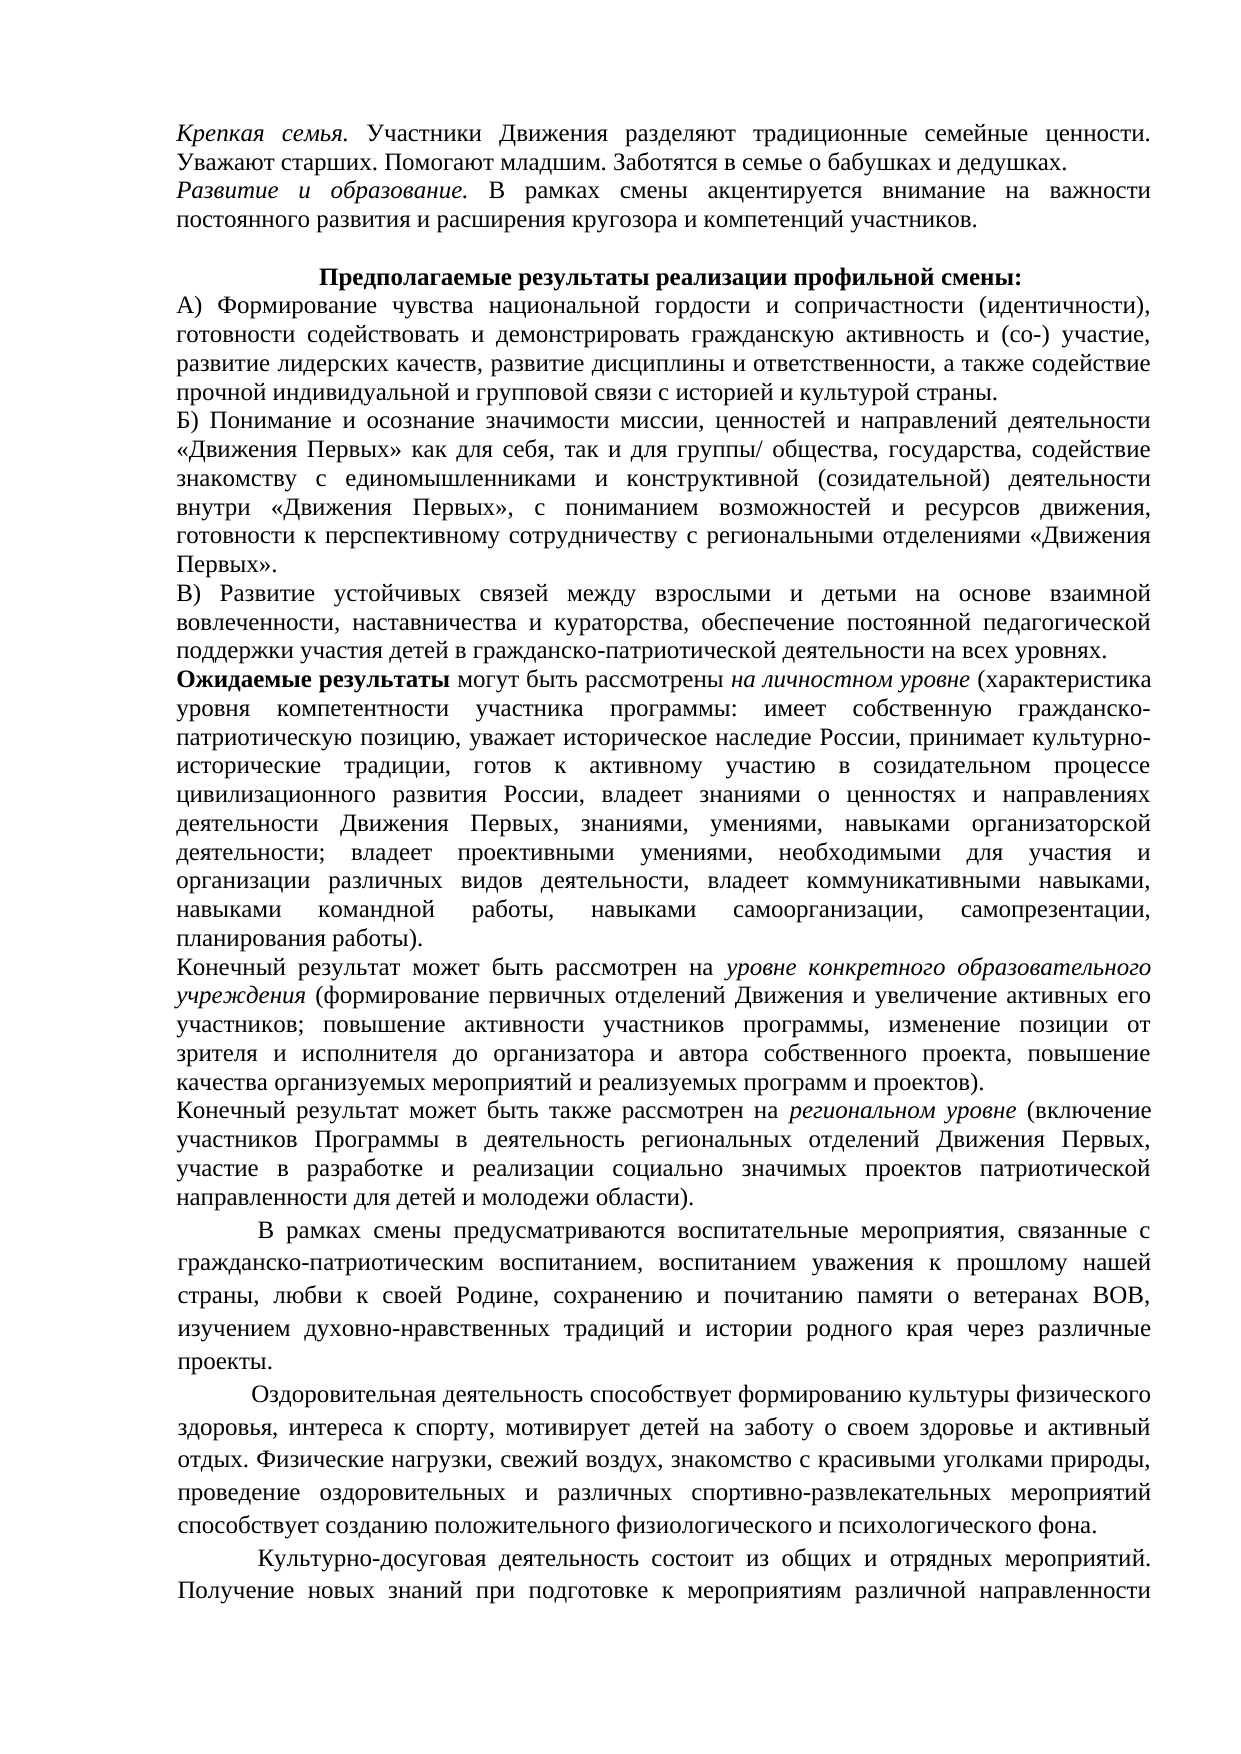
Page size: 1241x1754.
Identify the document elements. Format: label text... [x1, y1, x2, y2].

text А) Формирование чувства национальной гордости и сопричастности (идентичности), готовности содействовать и демонстрировать гражданскую активность и (со-) участие, развитие лидерских качеств, развитие дисциплины и ответственности, а также содействие прочной индивидуальной и групповой связи с историей и культурой страны. [176, 377, 1152, 492]
text Ожидаемые результаты могут быть рассмотрены на личностном уровне (характеристика уровня компетентности участника программы: имеет собственную гражданско-патриотическую позицию, уважает историческое наследие России, принимает культурно-исторические традиции, готов к активному участию в созидательном процессе цивилизационного развития России, владеет знаниями о ценностях и направлениях деятельности Движения Первых, знаниями, умениями, навыками организаторской деятельности; владеет проективными умениями, необходимыми для участия и организации различных видов деятельности, владеет коммуникативными навыками, навыками командной работы, навыками самоорганизации, самопрезентации, планирования работы). [176, 751, 1152, 1038]
text Предполагаемые результаты реализации профильной смены: [190, 348, 1152, 377]
text Конечный результат может быть рассмотрен на уровне конкретного образовательного учреждения (формирование первичных отделений Движения и увеличение активных его участников; повышение активности участников программы, изменение позиции от зрителя и исполнителя до организатора и автора собственного проекта, повышение качества организуемых мероприятий и реализуемых программ и проектов). [176, 1038, 1152, 1182]
text Конечный результат может быть также рассмотрен на региональном уровне (включение участников Программы в деятельность региональных отделений Движения Первых, участие в разработке и реализации социально значимых проектов патриотической направленности для детей и молодежи области). [176, 1182, 1152, 1297]
text В рамках смены предусматриваются воспитательные мероприятия, связанные с гражданско-патриотическим воспитанием, воспитанием уважения к прошлому нашей страны, любви к своей Родине, сохранению и почитанию памяти о ветеранах ВОВ, изучением духовно-нравственных традиций и истории родного края через различные проекты. [177, 1297, 1152, 1461]
text Б) Понимание и осознание значимости миссии, ценностей и направлений деятельности «Движения Первых» как для себя, так и для группы/ общества, государства, содействие знакомству с единомышленниками и конструктивной (созидательной) деятельности внутри «Движения Первых», с пониманием возможностей и ресурсов движения, готовности к перспективному сотрудничеству с региональными отделениями «Движения Первых». [176, 492, 1152, 664]
text Служение Отечеству. Участники Движения объединены с Отечеством одной судьбой. Каждый на своем месте готовит себя к служению Отечеству и ответственности за его будущее. [176, 118, 1152, 204]
text Развитие и образование. В рамках смены акцентируется внимание на важности постоянного развития и расширения кругозора и компетенций участников. [176, 262, 1152, 319]
text В) Развитие устойчивых связей между взрослыми и детьми на основе взаимной вовлеченности, наставничества и кураторства, обеспечение постоянной педагогической поддержки участия детей в гражданско-патриотической деятельности на всех уровнях. [176, 664, 1152, 751]
text Крепкая семья. Участники Движения разделяют традиционные семейные ценности. Уважают старших. Помогают младшим. Заботятся в семье о бабушках и дедушках. [176, 204, 1152, 262]
text Оздоровительная деятельность способствует формированию культуры физического здоровья, интереса к спорту, мотивирует детей на заботу о своем здоровье и активный отдых. Физические нагрузки, свежий воздух, знакомство с красивыми уголками природы, проведение оздоровительных и различных спортивно-развлекательных мероприятий способствует созданию положительного физиологического и психологического фона. [177, 1461, 1152, 1625]
